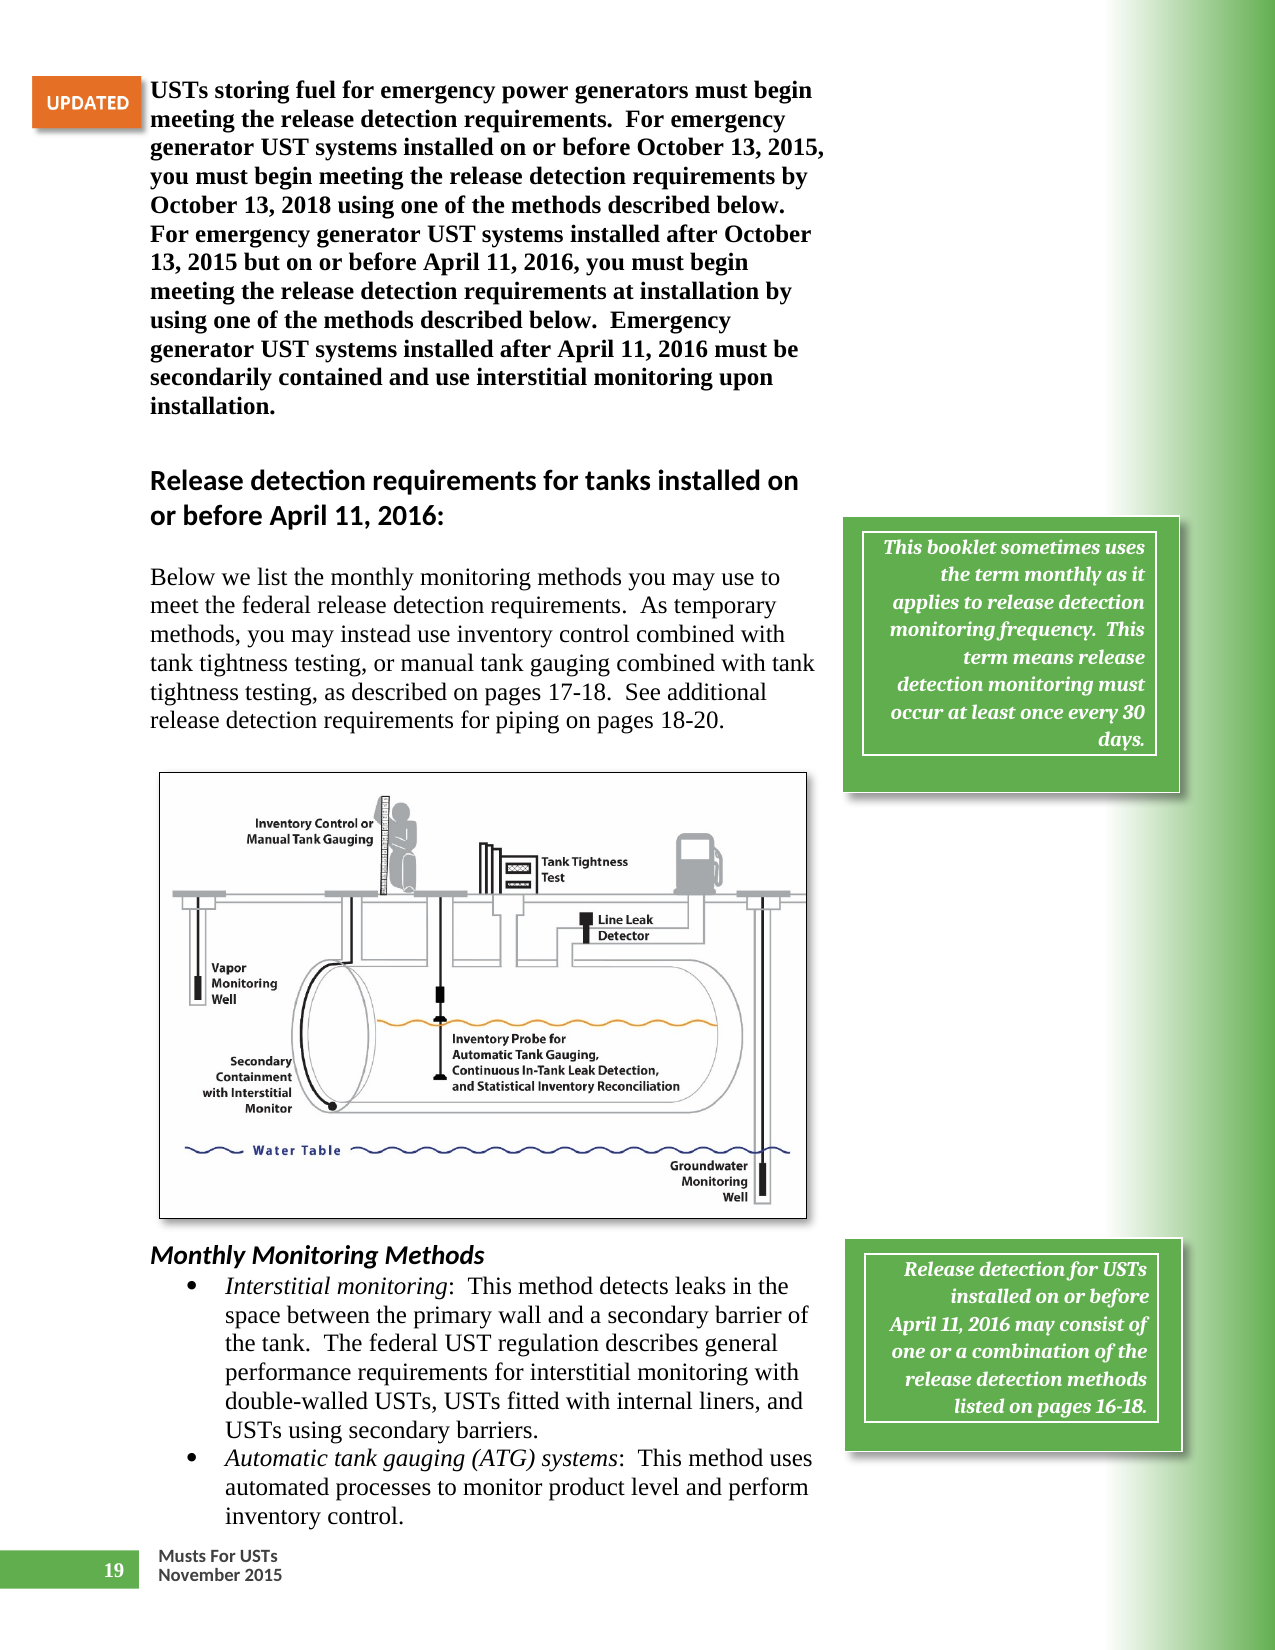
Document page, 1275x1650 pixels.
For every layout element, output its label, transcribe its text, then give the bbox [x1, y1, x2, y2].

picture [160, 773, 806, 1218]
text Below we list the monthly monitoring methods you may use to meet the federal release detection requirements. As temporary methods, you may instead use inventory control combined with tank tightness testing, or manual tank gauging combined with tank tightness testing, as described on pages 17-18. See additional release detection requirements for piping on pages 18-20. [150, 562, 825, 734]
subtitle Release detection requirements for tanks installed on or before April 11, 2016: [150, 462, 825, 533]
text USTs storing fuel for emergency power generators must begin meeting the release detection requirements. For emergency generator UST systems installed on or before October 13, 2015, you must begin meeting the release detection requirements by October 13, 2018 using one of the methods described below. For emergency generator UST systems installed after October 13, 2015 but on or before April 11, 2016, you must begin meeting the release detection requirements at installation by using one of the methods described below. Emergency generator UST systems installed after April 11, 2016 must be secondarily contained and use interstitial monitoring upon installation. [150, 75, 825, 420]
list Automatic tank gauging (ATG) systems: This method uses automated processes to monitor product level and perform inventory control. [187, 1443, 825, 1530]
picture [32, 76, 150, 140]
text Monthly Monitoring Methods [150, 1238, 825, 1271]
list Interstitial monitoring: This method detects leaks in the space between the primary wall and a secondary barrier of the tank. The federal UST regulation describes general performance requirements for interstitial monitoring with double-walled USTs, USTs fitted with internal liners, and USTs using secondary barriers. [187, 1271, 825, 1443]
